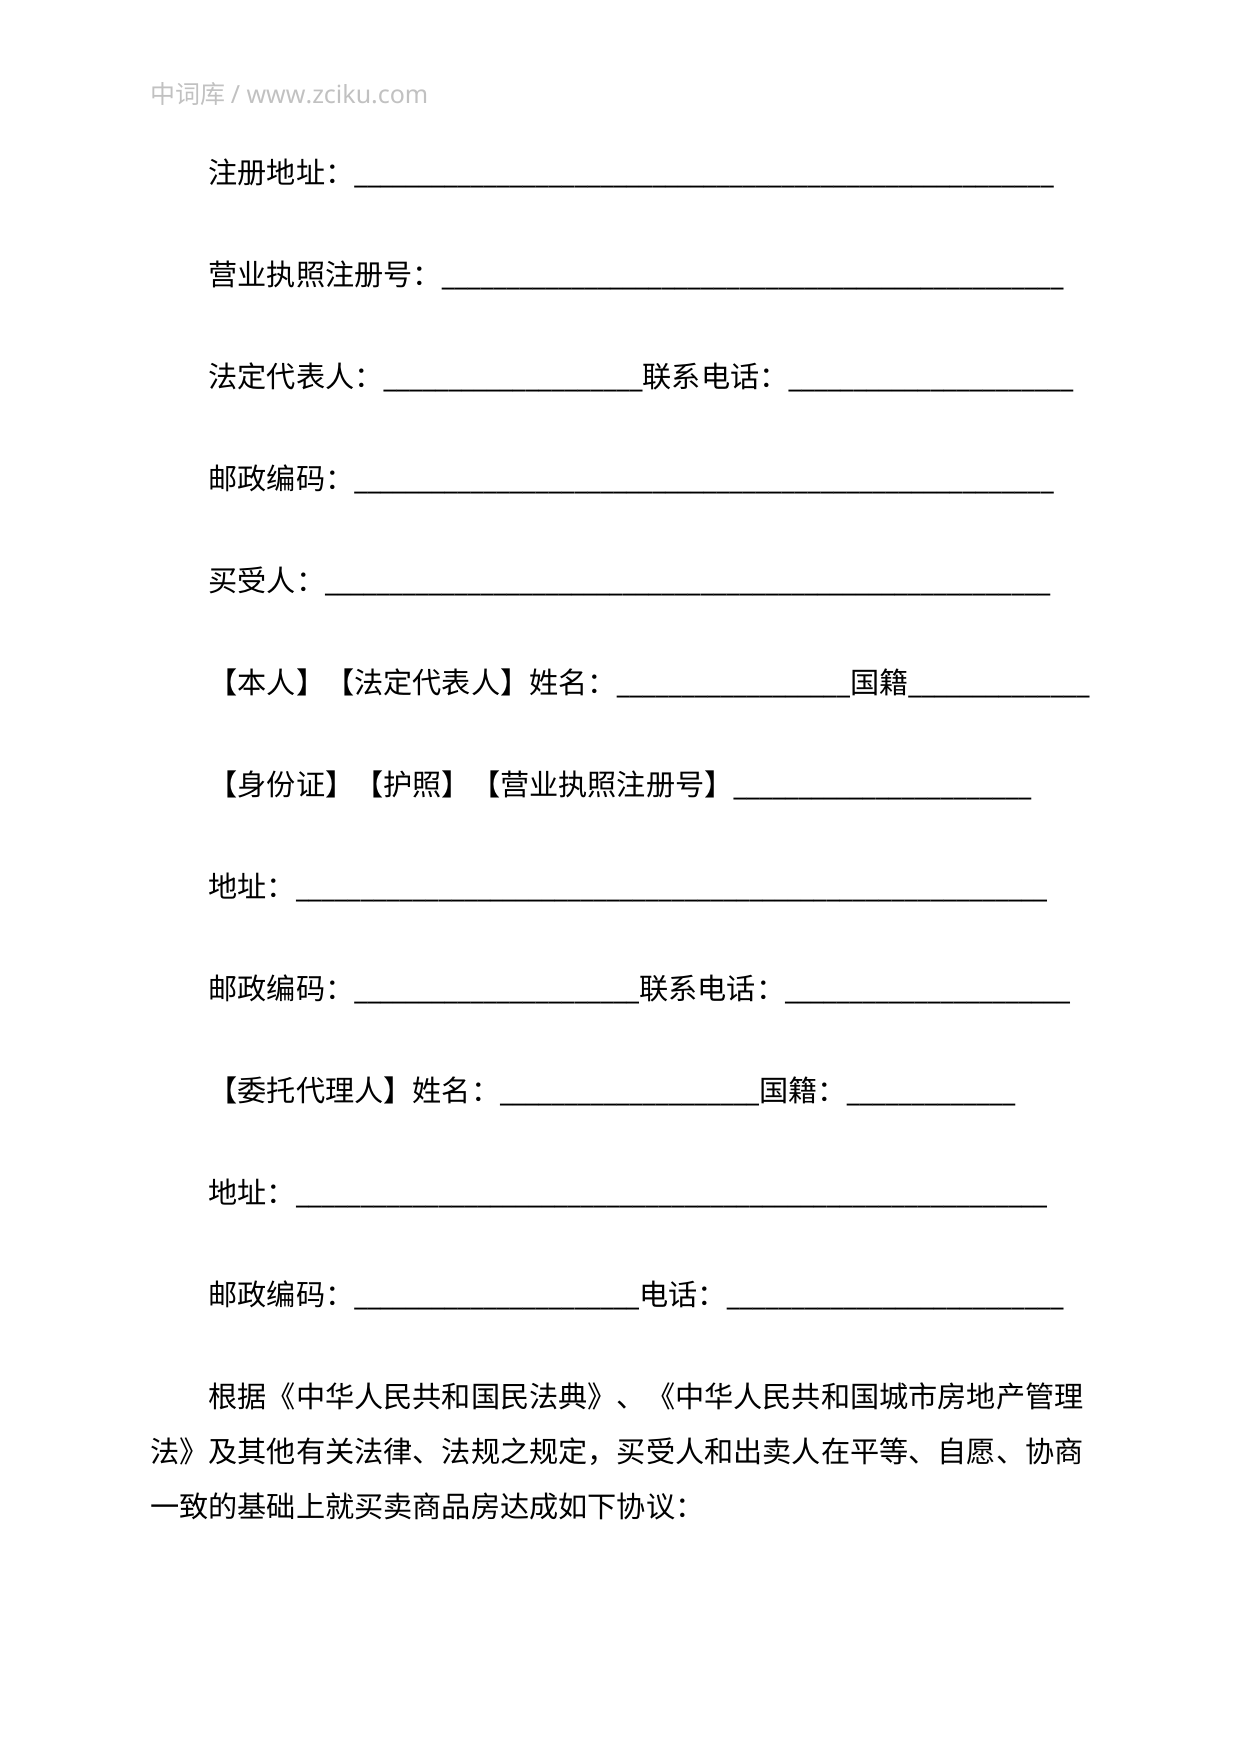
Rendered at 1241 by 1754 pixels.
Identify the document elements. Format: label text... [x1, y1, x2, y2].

text 邮政编码：______________________联系电话：______________________ [150, 966, 1090, 1008]
text 买受人：________________________________________________________ [150, 558, 1090, 600]
text 根据《中华人民共和国民法典》、《中华人民共和国城市房地产管理法》及其他有关法律、法规之规定，买受人和出卖人在平等、自愿、协商一致的基础上就买卖商品房达成如下协议： [150, 1374, 1090, 1526]
text 邮政编码：______________________________________________________ [150, 456, 1090, 498]
text 营业执照注册号：________________________________________________ [150, 252, 1090, 294]
text 注册地址：______________________________________________________ [150, 150, 1090, 192]
text 【委托代理人】姓名：____________________国籍：_____________ [150, 1068, 1090, 1110]
text 邮政编码：______________________电话：__________________________ [150, 1272, 1090, 1314]
text 地址：__________________________________________________________ [150, 864, 1090, 906]
text 【本人】【法定代表人】姓名：__________________国籍______________ [150, 660, 1090, 702]
text 地址：__________________________________________________________ [150, 1170, 1090, 1212]
text 【身份证】【护照】【营业执照注册号】_______________________ [150, 762, 1090, 804]
text 法定代表人：____________________联系电话：______________________ [150, 354, 1090, 396]
